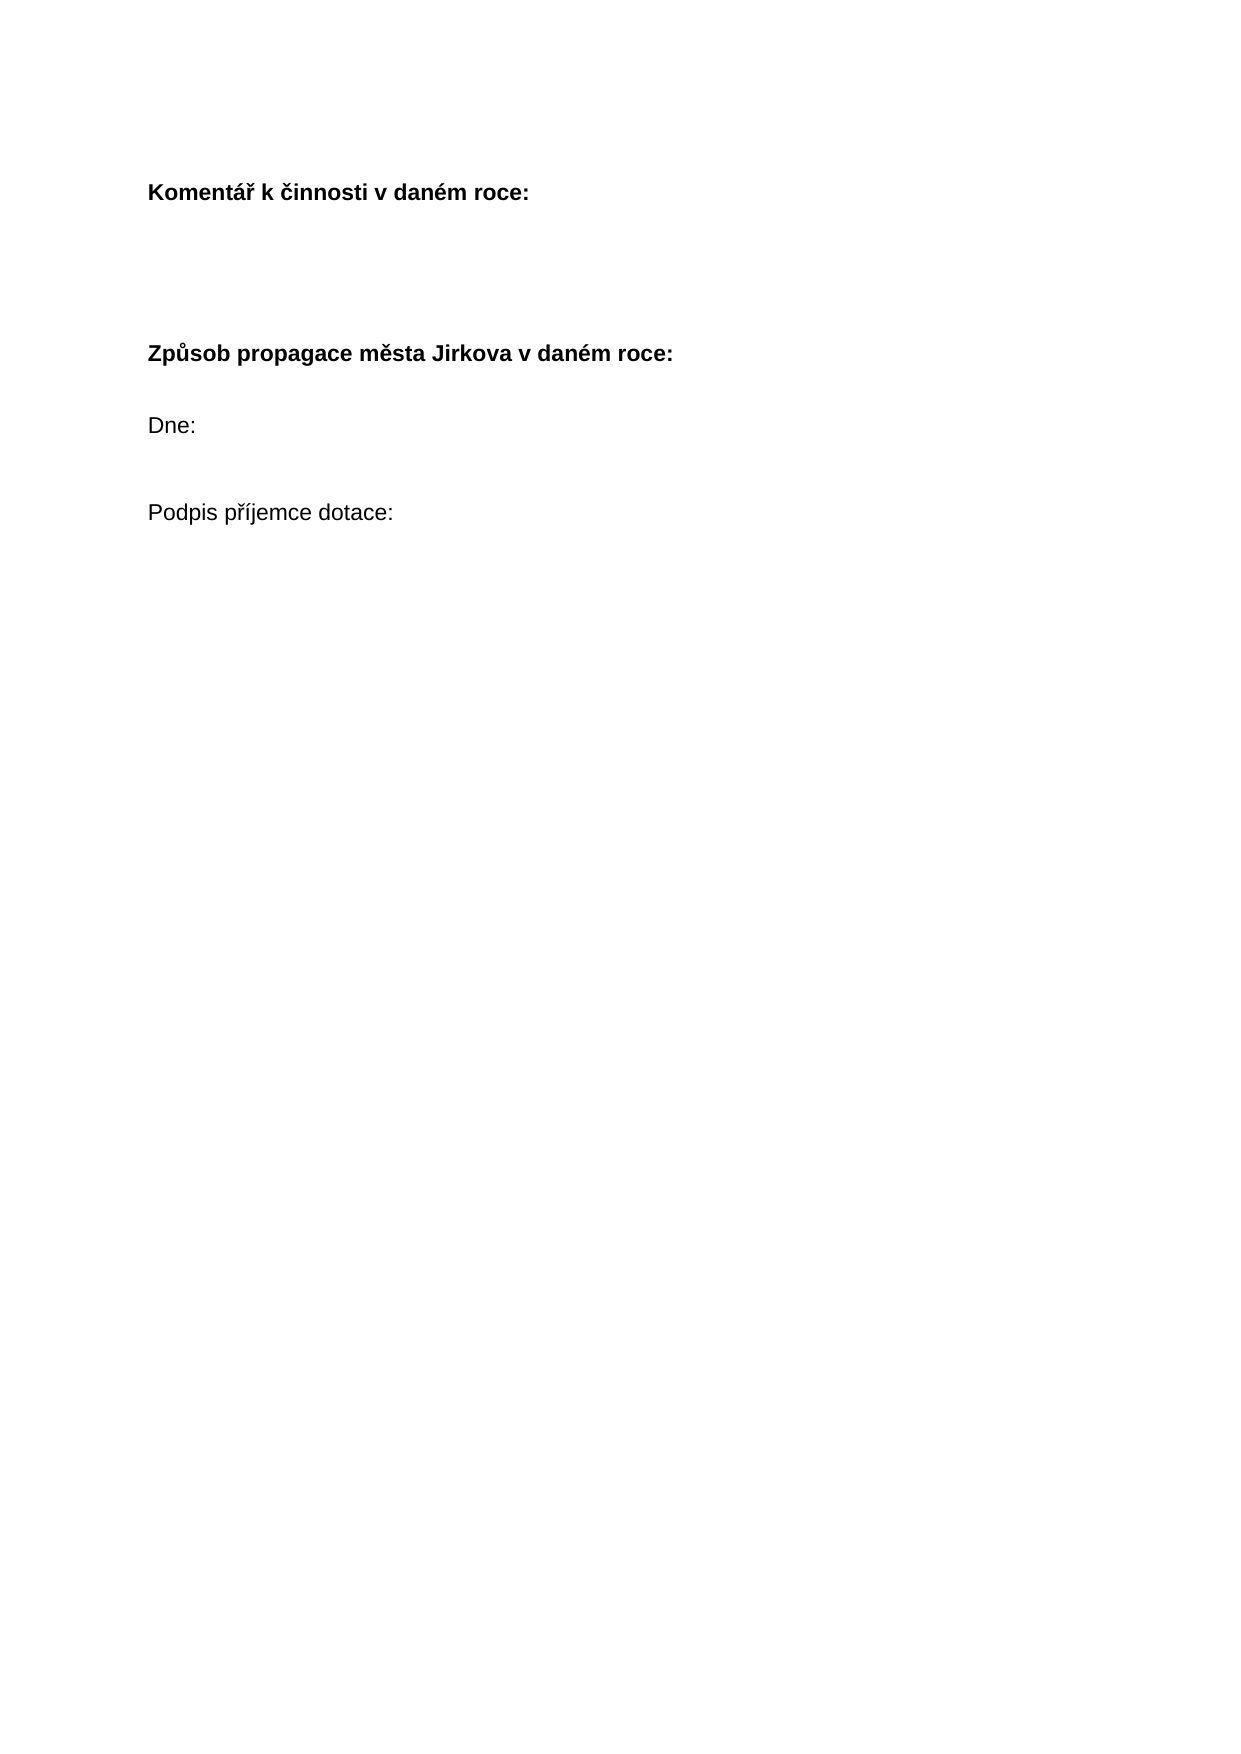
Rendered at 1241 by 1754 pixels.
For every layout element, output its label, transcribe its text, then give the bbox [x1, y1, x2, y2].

text Dne: [148, 412, 1122, 439]
text Podpis příjemce dotace: [148, 498, 1122, 525]
text Způsob propagace města Jirkova v daném roce: [148, 340, 1122, 367]
text Komentář k činnosti v daném roce: [148, 179, 1122, 206]
